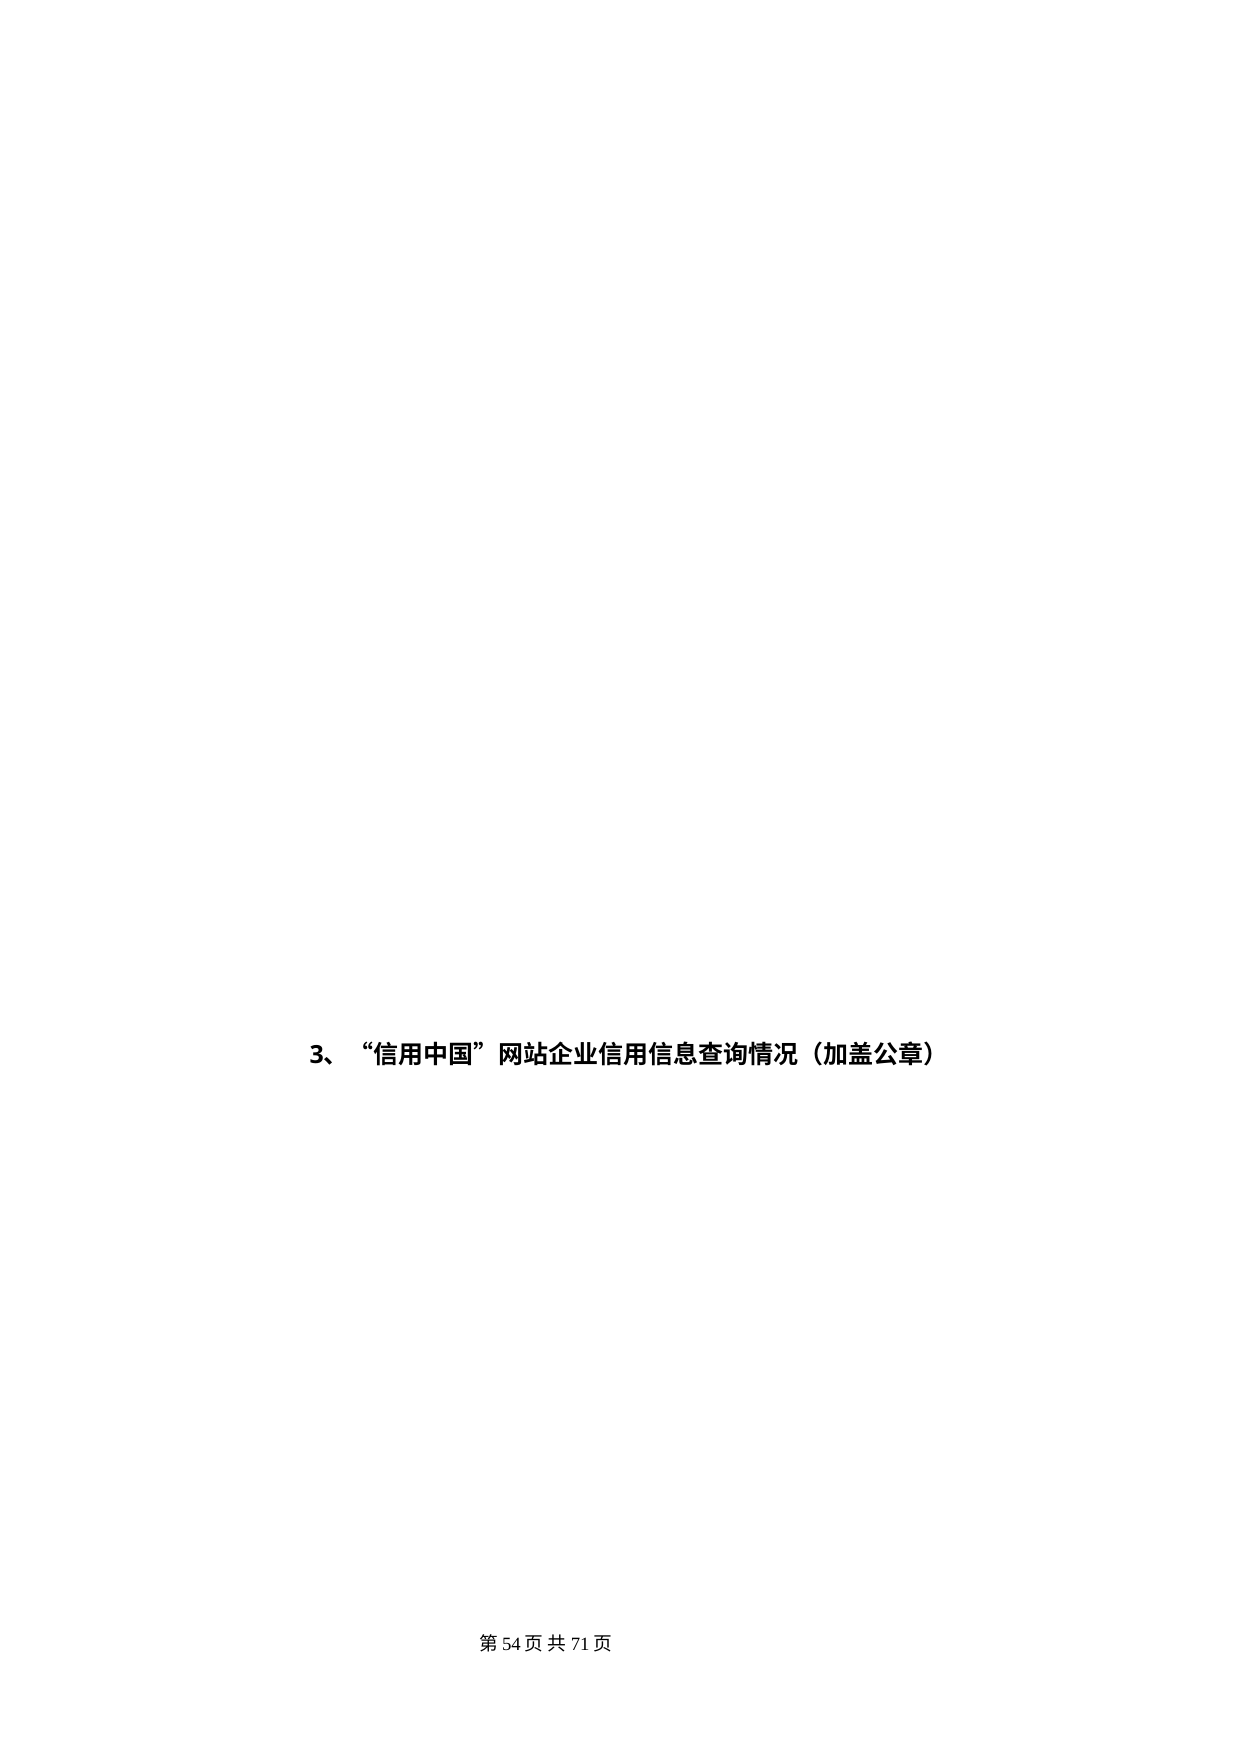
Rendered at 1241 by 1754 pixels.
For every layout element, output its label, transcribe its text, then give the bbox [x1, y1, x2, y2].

text 3、“信用中国”网站企业信用信息查询情况（加盖公章） [148, 1034, 1110, 1070]
